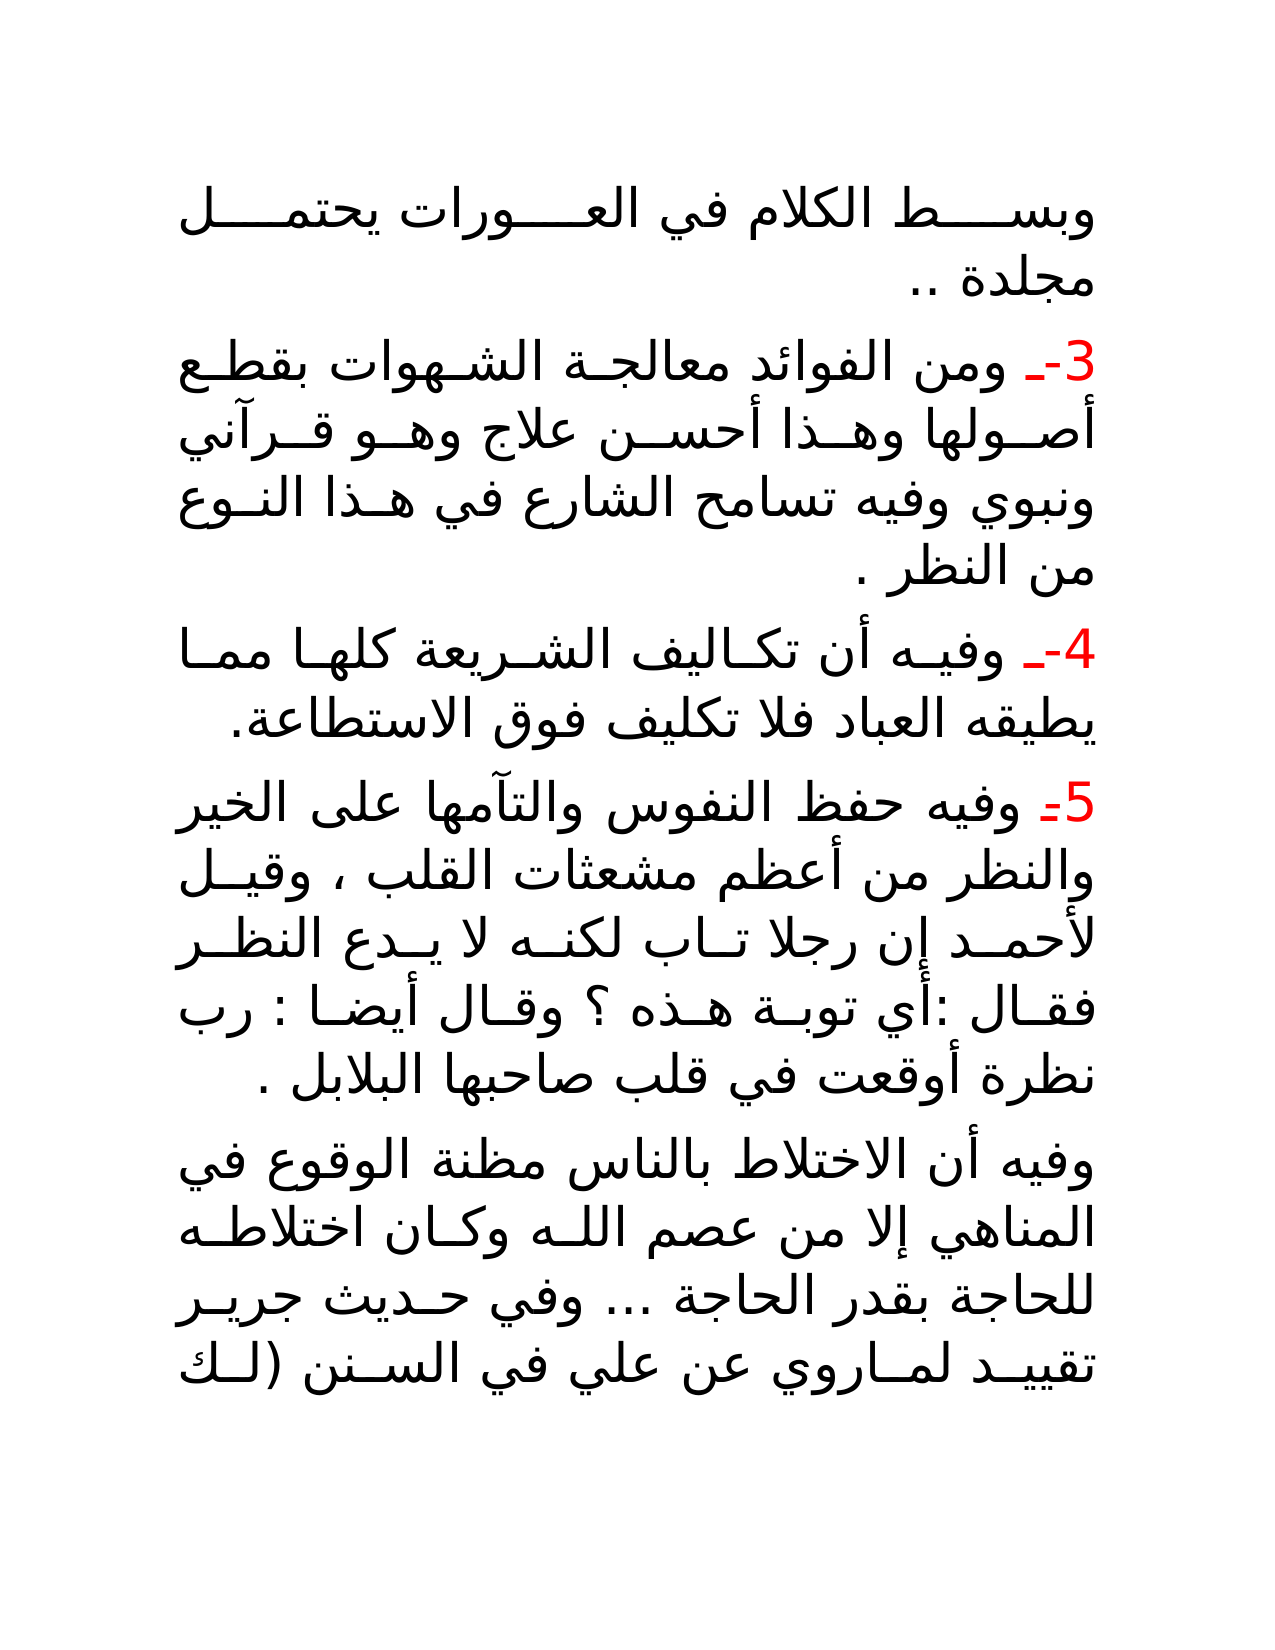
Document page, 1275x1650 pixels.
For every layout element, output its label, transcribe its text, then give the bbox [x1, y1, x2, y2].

text 5- وفيه حفظ النفوس والتآمها على الخير والنظر من أعظم مشعثات القلب ، وقيل لأحمد إن رجلا تاب لكنه لا يدع النظر فقال :أي توبة هذه ؟ وقال أيضا : رب نظرة أوقعت في قلب صاحبها البلابل . [177, 771, 1098, 1106]
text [177, 1128, 1098, 1395]
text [177, 177, 1098, 308]
text 4- وفيه أن تكاليف الشريعة كلها مما يطيقه العباد فلا تكليف فوق الاستطاعة. [177, 619, 1098, 750]
text 3- ومن الفوائد معالجة الشهوات بقطع أصولها وهذا أحسن علاج وهو قرآني ونبوي وفيه تسامح الشارع في هذا النوع من النظر . [177, 330, 1098, 597]
